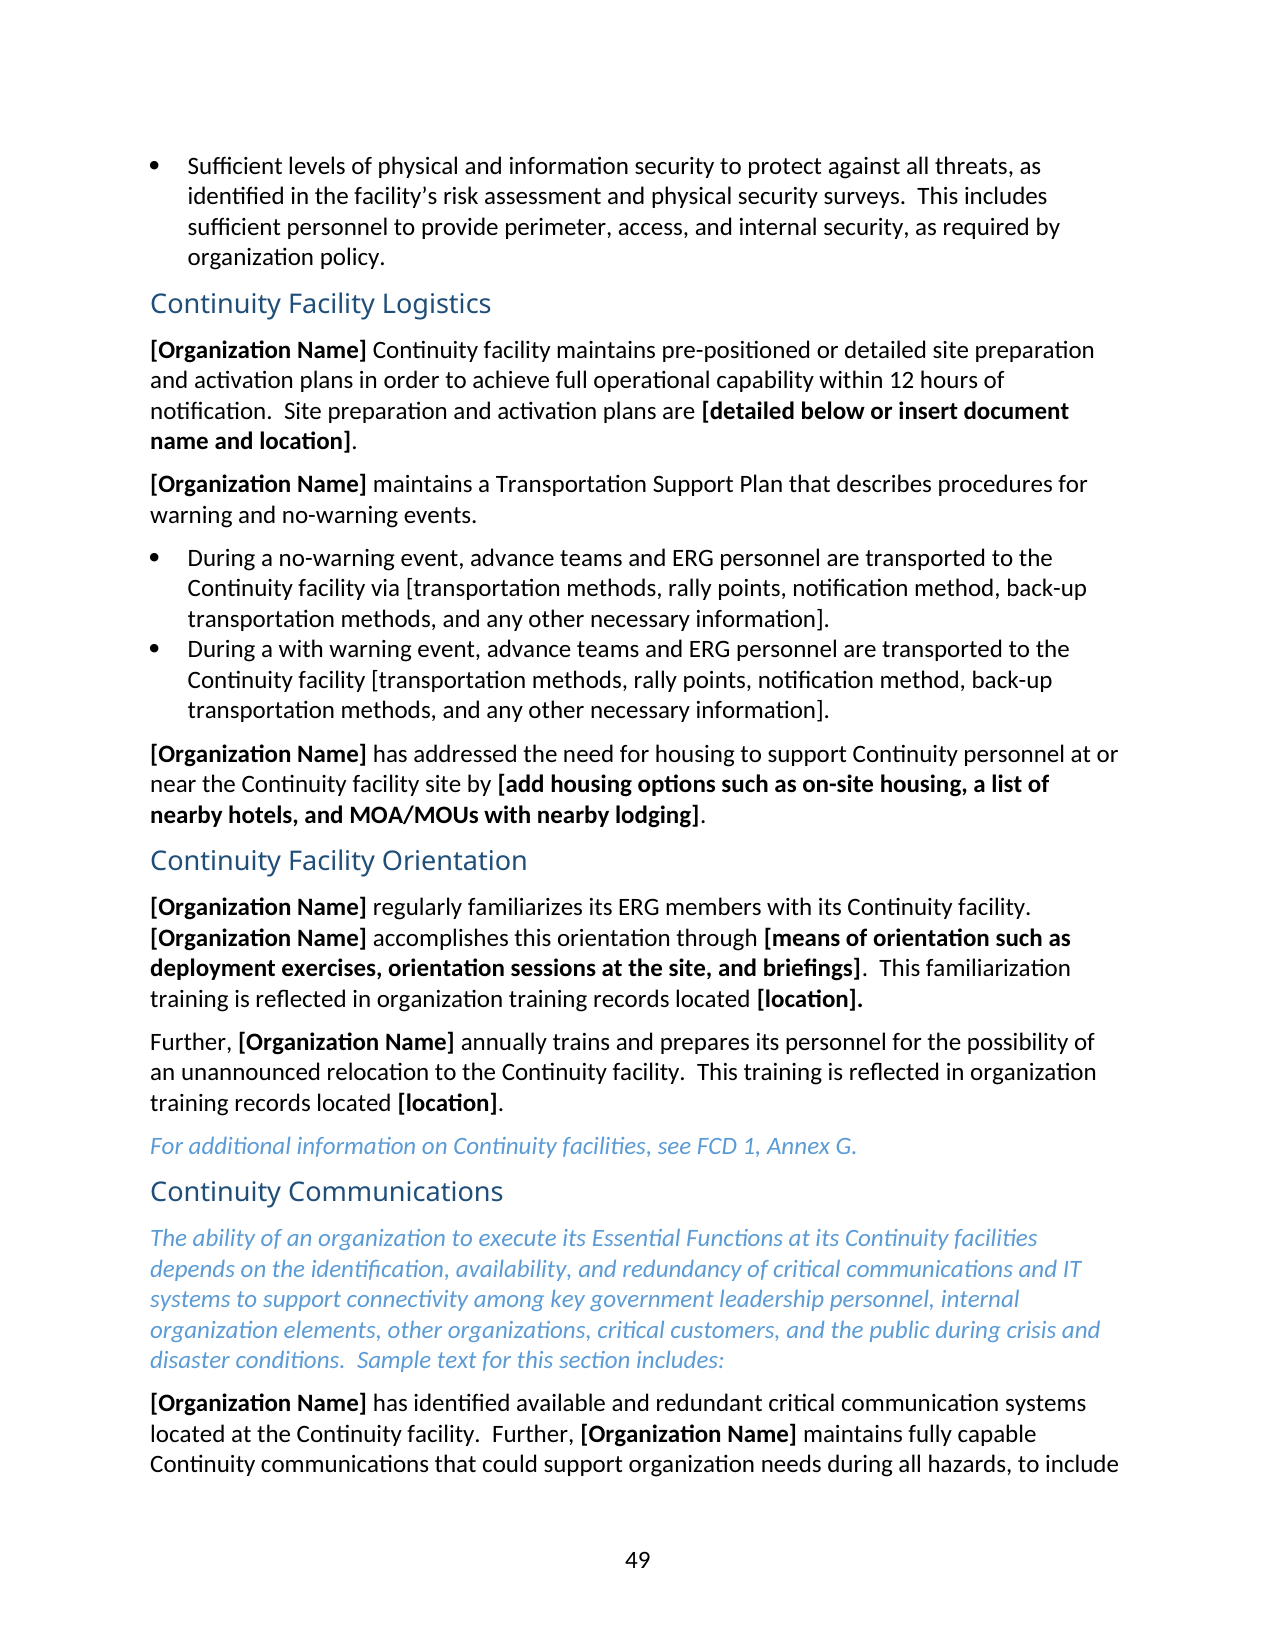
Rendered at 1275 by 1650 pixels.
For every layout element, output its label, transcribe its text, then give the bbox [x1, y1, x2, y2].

subtitle Continuity Communications [150, 1173, 1125, 1210]
text For additional information on Continuity facilities, see FCD 1, Annex G. [150, 1130, 1125, 1160]
list During a no-warning event, advance teams and ERG personnel are transported to the Continuity facility via [transportation methods, rally points, notification method, back-up transportation methods, and any other necessary information]. [150, 542, 1125, 634]
subtitle Continuity Facility Orientation [150, 842, 1125, 879]
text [150, 1387, 1125, 1479]
text [Organization Name] has addressed the need for housing to support Continuity personnel at or near the Continuity facility site by [add housing options such as on-site housing, a list of nearby hotels, and MOA/MOUs with nearby lodging]. [150, 738, 1125, 829]
text [Organization Name] regularly familiarizes its ERG members with its Continuity facility. [Organization Name] accomplishes this orientation through [means of orientation such as deployment exercises, orientation sessions at the site, and briefings]. This familiarization training is reflected in organization training records located [location]. [150, 891, 1125, 1013]
text [Organization Name] Continuity facility maintains pre-positioned or detailed site preparation and activation plans in order to achieve full operational capability within 12 hours of notification. Site preparation and activation plans are [detailed below or insert document name and location]. [150, 334, 1125, 456]
list Sufficient levels of physical and information security to protect against all threats, as identified in the facility’s risk assessment and physical security surveys. This includes sufficient personnel to provide perimeter, access, and internal security, as required by organization policy. [150, 150, 1125, 272]
subtitle Continuity Facility Logistics [150, 284, 1125, 321]
text [Organization Name] maintains a Transportation Support Plan that describes procedures for warning and no-warning events. [150, 468, 1125, 529]
list During a with warning event, advance teams and ERG personnel are transported to the Continuity facility [transportation methods, rally points, notification method, back-up transportation methods, and any other necessary information]. [150, 634, 1125, 725]
text The ability of an organization to execute its Essential Functions at its Continuity facilities depends on the identification, availability, and redundancy of critical communications and IT systems to support connectivity among key government leadership personnel, internal organization elements, other organizations, critical customers, and the public during crisis and disaster conditions. Sample text for this section includes: [150, 1222, 1125, 1375]
text Further, [Organization Name] annually trains and prepares its personnel for the possibility of an unannounced relocation to the Continuity facility. This training is reflected in organization training records located [location]. [150, 1026, 1125, 1117]
